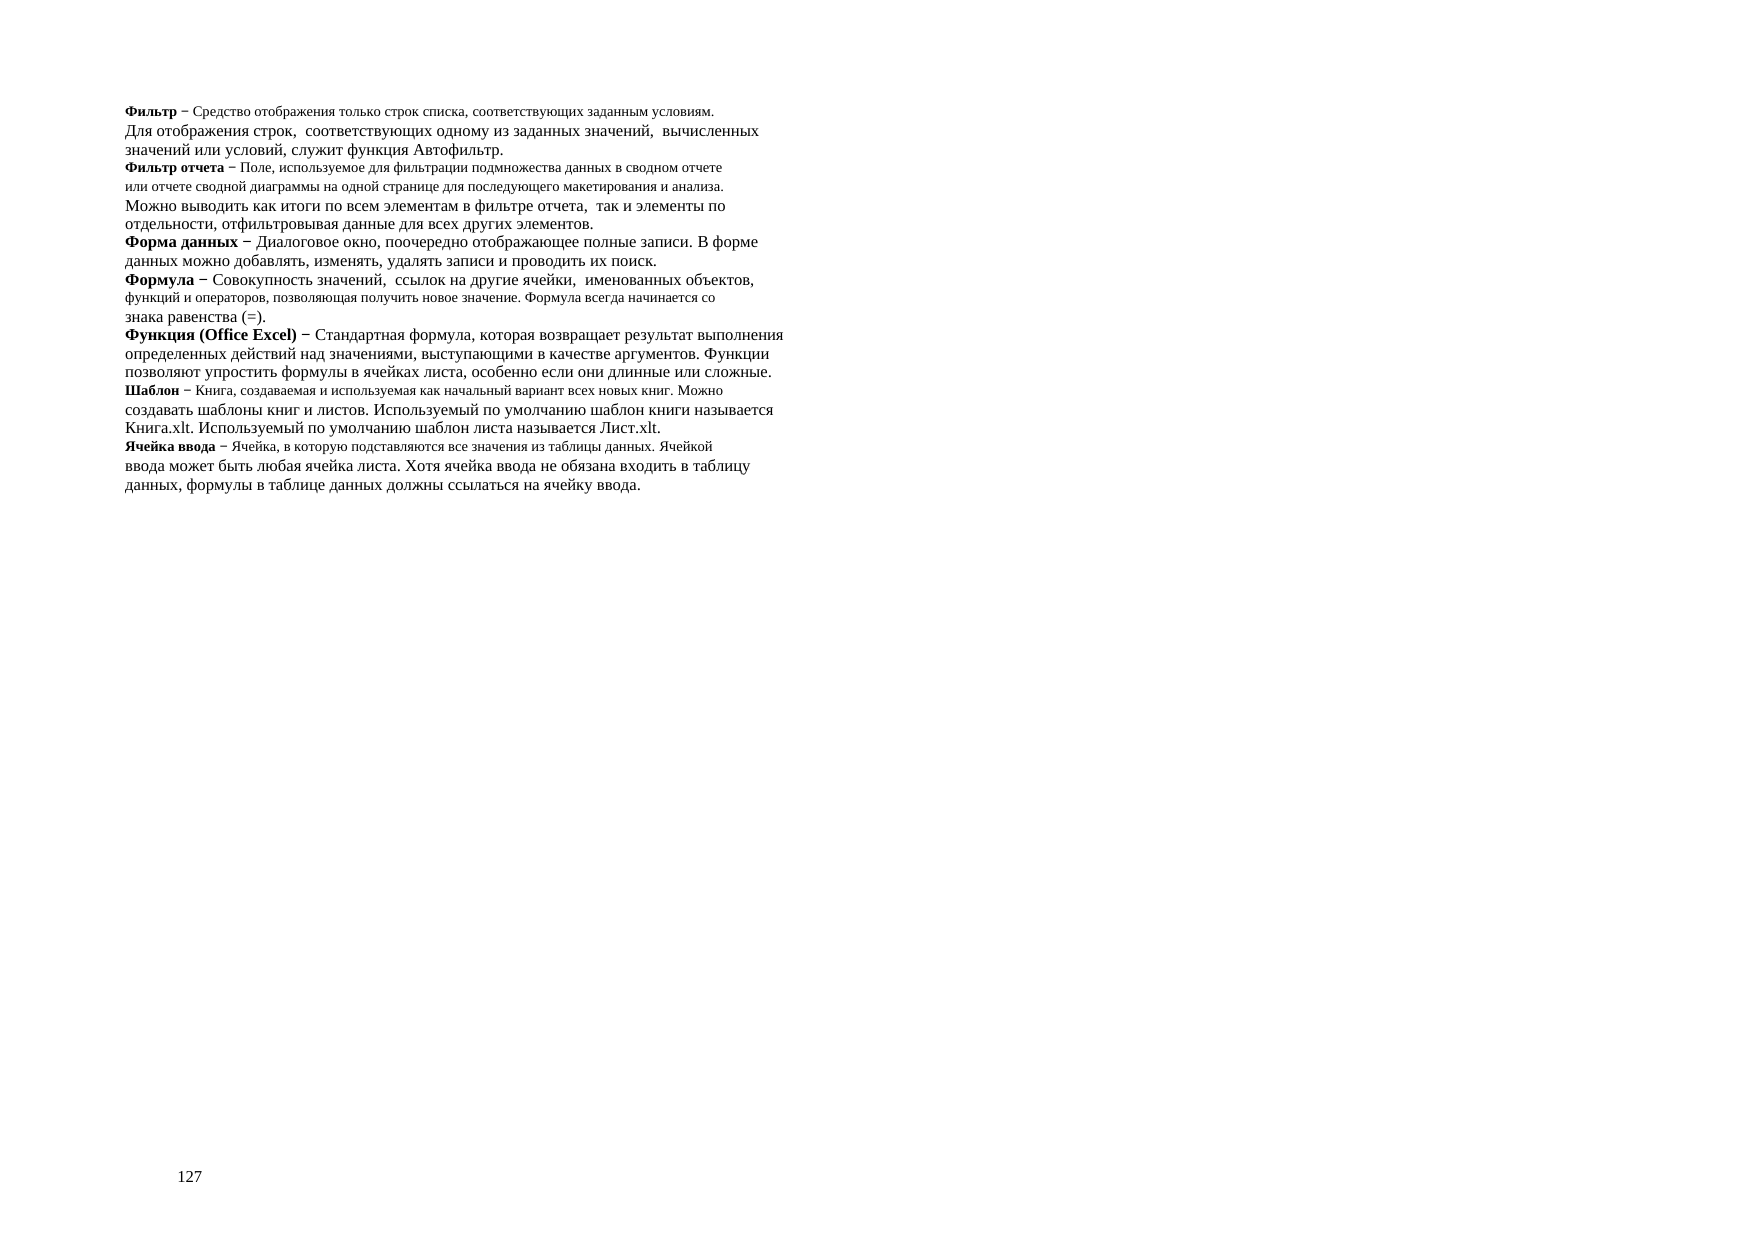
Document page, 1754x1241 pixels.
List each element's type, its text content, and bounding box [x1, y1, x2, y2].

text Форма данных − Диалоговое окно, поочередно отображающее полные записи. В форме [125, 233, 1604, 252]
text Функция (Office Excel) − Стандартная формула, которая возвращает результат выполнения [125, 326, 1604, 344]
text Шаблон − Книга, создаваемая и используемая как начальный вариант всех новых книг. Можно [125, 382, 1604, 398]
text Ячейка ввода − Ячейка, в которую подставляются все значения из таблицы данных. Ячейкой [125, 437, 1604, 454]
text отдельности, отфильтровывая данные для всех других элементов. [125, 215, 1604, 233]
text определенных действий над значениями, выступающими в качестве аргументов. Функции [125, 344, 1604, 363]
text Можно выводить как итоги по всем элементам в фильтре отчета, так и элементы по [125, 196, 1604, 215]
text знака равенства (=). [125, 307, 1604, 326]
text функций и операторов, позволяющая получить новое значение. Формула всегда начинается со [125, 289, 1604, 306]
text Фильтр отчета − Поле, используемое для фильтрации подмножества данных в сводном отчете [125, 159, 1604, 176]
text Формула − Совокупность значений, ссылок на другие ячейки, именованных объектов, [125, 270, 1604, 289]
text создавать шаблоны книг и листов. Используемый по умолчанию шаблон книги называется [125, 400, 1604, 419]
text позволяют упростить формулы в ячейках листа, особенно если они длинные или сложные. [125, 363, 1604, 382]
text Для отображения строк, соответствующих одному из заданных значений, вычисленных [125, 121, 1604, 140]
text значений или условий, служит функция Автофильтр. [125, 140, 1604, 159]
text ввода может быть любая ячейка листа. Хотя ячейка ввода не обязана входить в таблицу [125, 455, 1604, 474]
text 127 [177, 1167, 1604, 1186]
text Книга.xlt. Используемый по умолчанию шаблон листа называется Лист.xlt. [125, 419, 1604, 437]
text или отчете сводной диаграммы на одной странице для последующего макетирования и анализа. [125, 177, 1604, 194]
text данных можно добавлять, изменять, удалять записи и проводить их поиск. [125, 252, 1604, 270]
text данных, формулы в таблице данных должны ссылаться на ячейку ввода. [125, 474, 1604, 494]
text Фильтр − Средство отображения только строк списка, соответствующих заданным условиям. [125, 103, 1604, 119]
